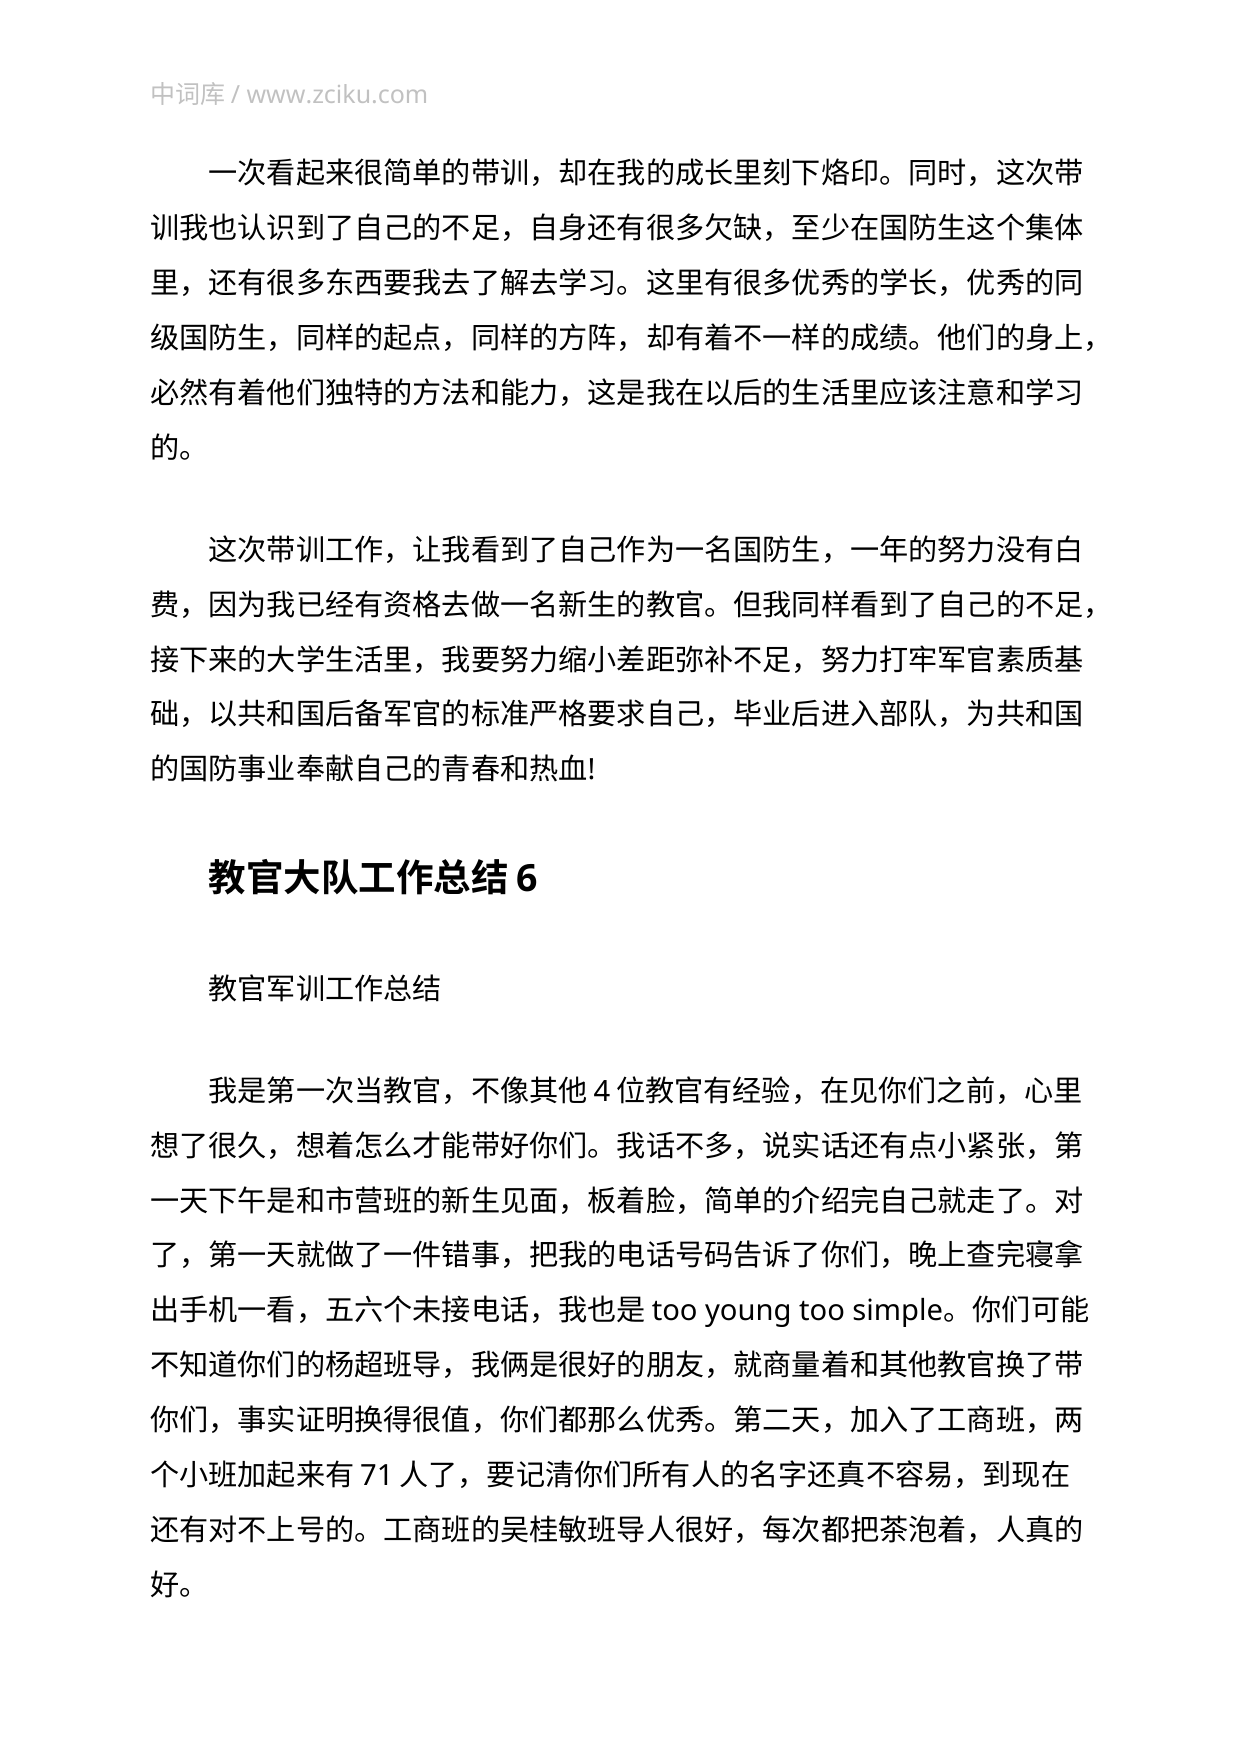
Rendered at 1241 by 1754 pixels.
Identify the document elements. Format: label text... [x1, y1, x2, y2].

text 这次带训工作，让我看到了自己作为一名国防生，一年的努力没有白费，因为我已经有资格去做一名新生的教官。但我同样看到了自己的不足，接下来的大学生活里，我要努力缩小差距弥补不足，努力打牢军官素质基础，以共和国后备军官的标准严格要求自己，毕业后进入部队，为共和国的国防事业奉献自己的青春和热血! [150, 526, 1090, 788]
text 我是第一次当教官，不像其他4位教官有经验，在见你们之前，心里想了很久，想着怎么才能带好你们。我话不多，说实话还有点小紧张，第一天下午是和市营班的新生见面，板着脸，简单的介绍完自己就走了。对了，第一天就做了一件错事，把我的电话号码告诉了你们，晚上查完寝拿出手机一看，五六个未接电话，我也是too young too simple。你们可能不知道你们的杨超班导，我俩是很好的朋友，就商量着和其他教官换了带你们，事实证明换得很值，你们都那么优秀。第二天，加入了工商班，两个小班加起来有71人了，要记清你们所有人的名字还真不容易，到现在还有对不上号的。工商班的吴桂敏班导人很好，每次都把茶泡着，人真的好。 [150, 1067, 1090, 1604]
text 教官大队工作总结6 [150, 848, 1090, 902]
text 教官军训工作总结 [150, 965, 1090, 1008]
text 一次看起来很简单的带训，却在我的成长里刻下烙印。同时，这次带训我也认识到了自己的不足，自身还有很多欠缺，至少在国防生这个集体里，还有很多东西要我去了解去学习。这里有很多优秀的学长，优秀的同级国防生，同样的起点，同样的方阵，却有着不一样的成绩。他们的身上，必然有着他们独特的方法和能力，这是我在以后的生活里应该注意和学习的。 [150, 150, 1090, 467]
